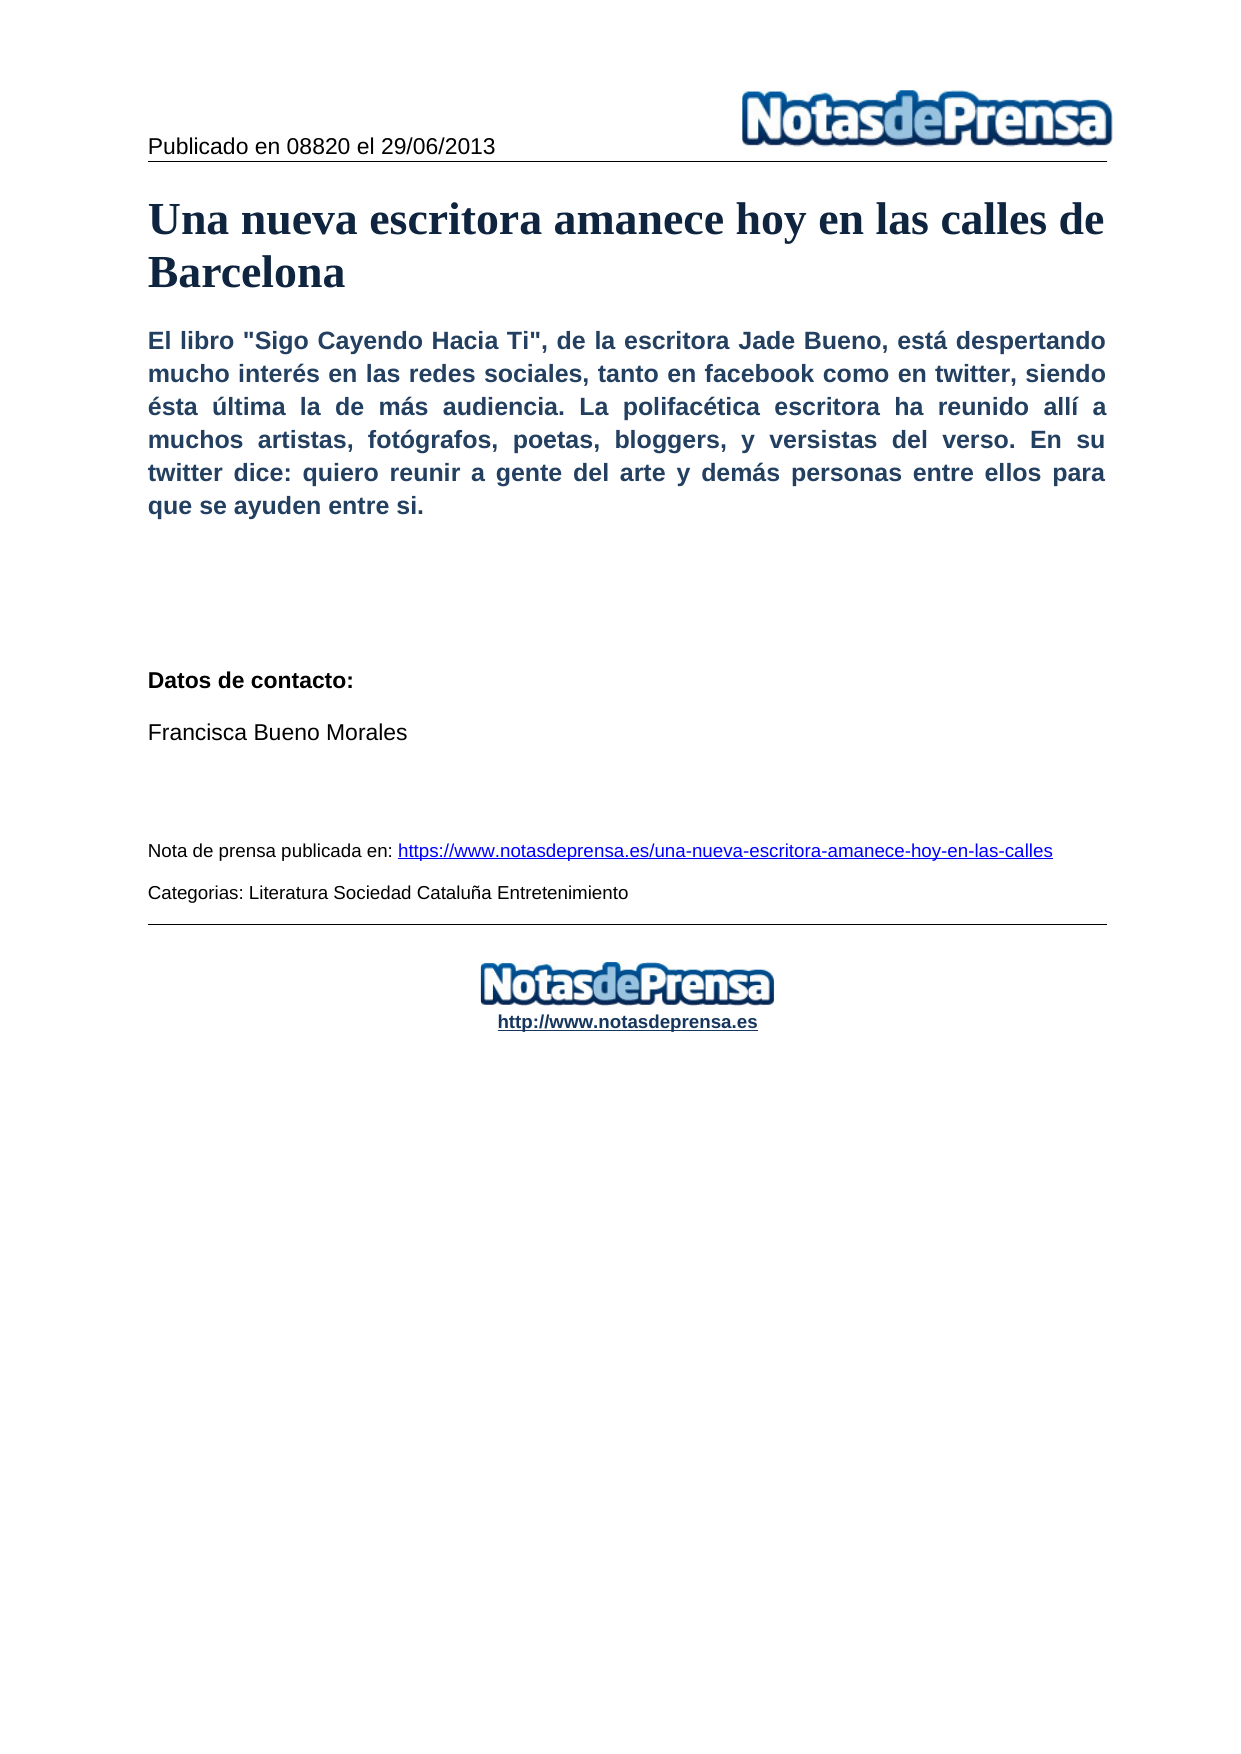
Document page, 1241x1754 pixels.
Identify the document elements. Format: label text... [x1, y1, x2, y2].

text Datos de contacto: [148, 667, 1107, 694]
subtitle El libro "Sigo Cayendo Hacia Ti", de la escritora Jade Bueno, está despertando mucho interés en las redes sociales, tanto en facebook como en twitter, siendo ésta última la de más audiencia. La polifacética escritora ha reunido allí a muchos artistas, fotógrafos, poetas, bloggers, y versistas del verso. En su twitter dice: quiero reunir a gente del arte y demás personas entre ellos para que se ayuden entre si. [148, 326, 1107, 520]
picture [480, 961, 775, 1007]
picture [742, 90, 1113, 148]
text Categorias: Literatura Sociedad Cataluña Entretenimiento [148, 882, 1107, 903]
text http://www.notasdeprensa.es [148, 1011, 1107, 1033]
subtitle Una nueva escritora amanece hoy en las calles de Barcelona [148, 192, 1107, 297]
text Publicado en 08820 el 29/06/2013 [148, 133, 1107, 161]
text Nota de prensa publicada en: https://www.notasdeprensa.es/una-nueva-escritora-amanece-hoy-en-las-calles [148, 839, 1107, 861]
text Francisca Bueno Morales [148, 718, 1063, 745]
